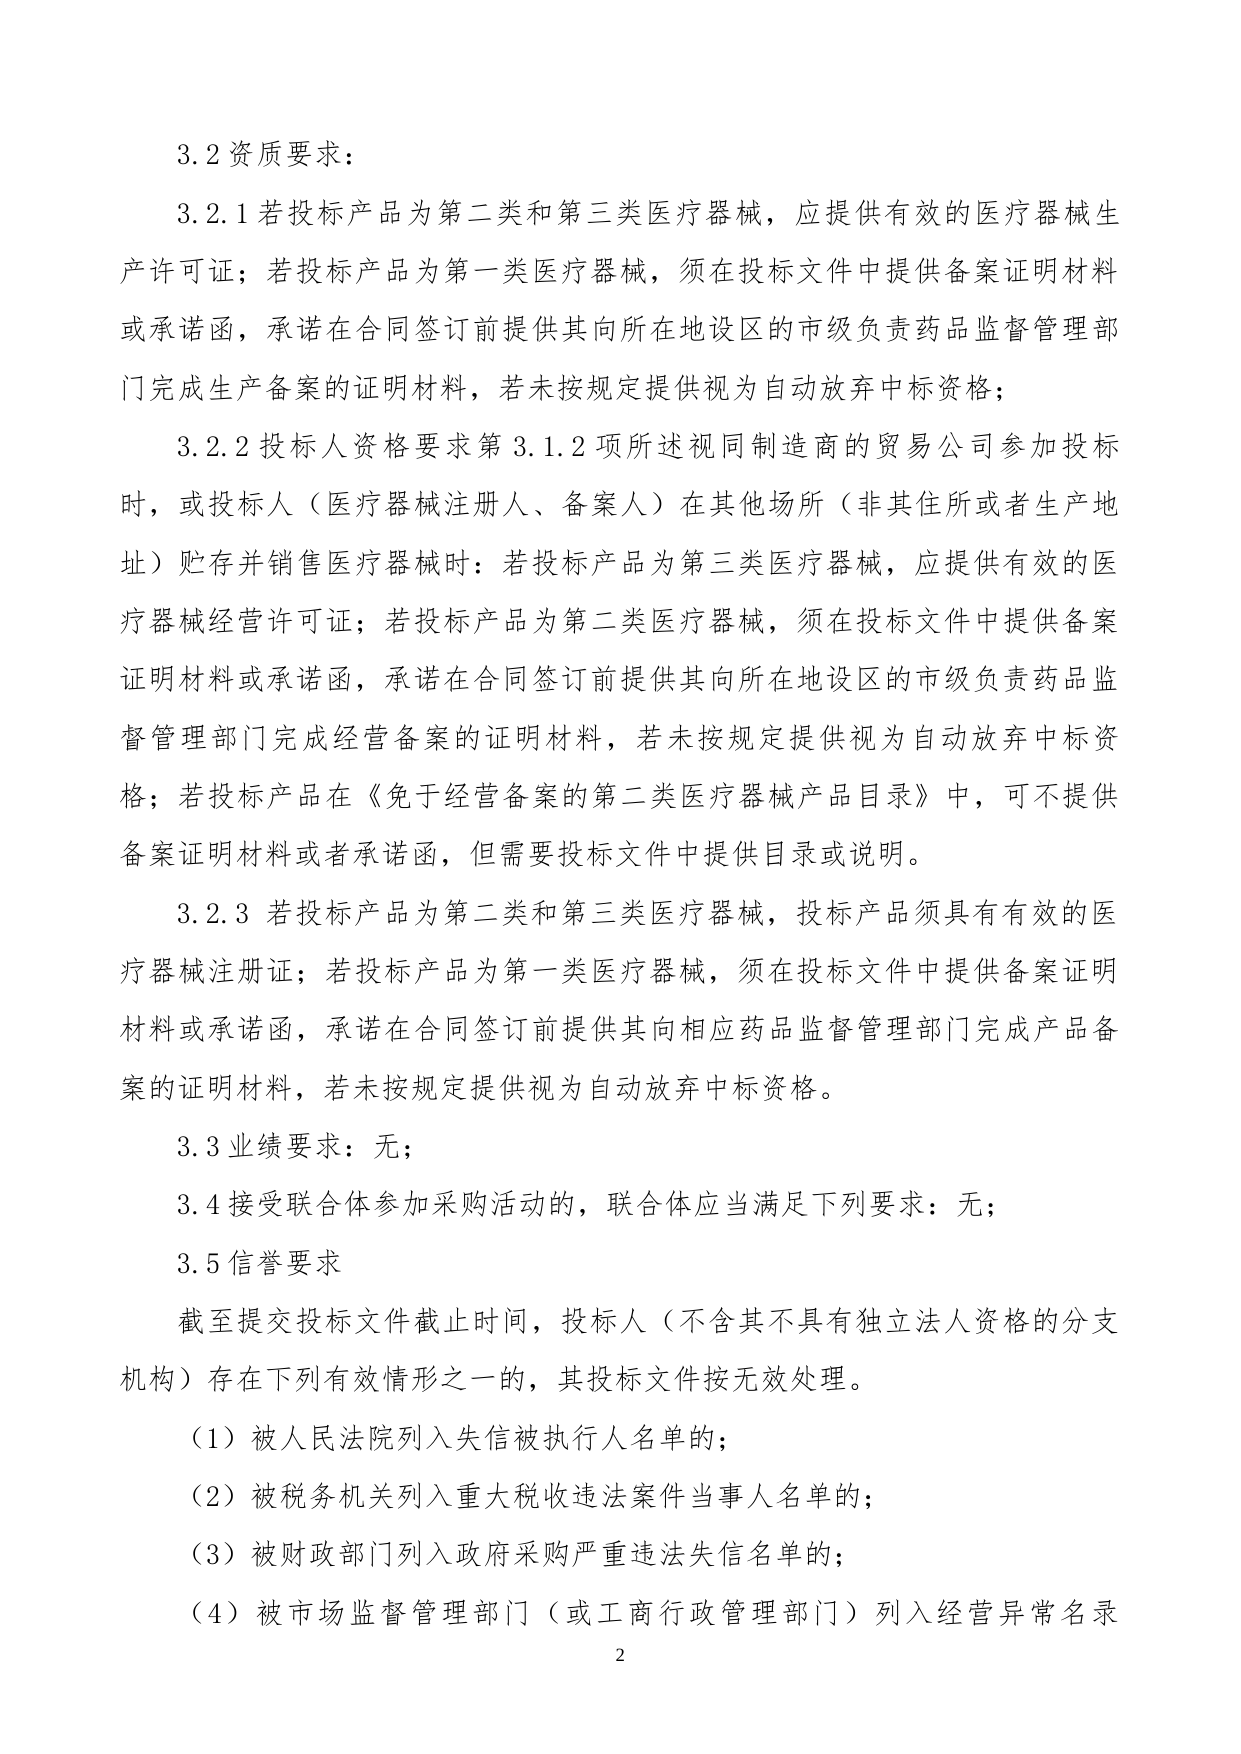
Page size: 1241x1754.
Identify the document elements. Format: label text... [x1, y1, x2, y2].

text （2）被税务机关列入重大税收违法案件当事人名单的； [118, 1460, 1122, 1518]
text 3.2资质要求： [118, 118, 1122, 176]
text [118, 1576, 1122, 1635]
text 3.5信誉要求 [118, 1226, 1122, 1285]
text 截至提交投标文件截止时间，投标人（不含其不具有独立法人资格的分支机构）存在下列有效情形之一的，其投标文件按无效处理。 [118, 1285, 1122, 1401]
text （1）被人民法院列入失信被执行人名单的； [118, 1401, 1122, 1460]
text 3.2.1若投标产品为第二类和第三类医疗器械，应提供有效的医疗器械生产许可证；若投标产品为第一类医疗器械，须在投标文件中提供备案证明材料或承诺函，承诺在合同签订前提供其向所在地设区的市级负责药品监督管理部门完成生产备案的证明材料，若未按规定提供视为自动放弃中标资格； [118, 176, 1122, 410]
text 3.2.2投标人资格要求第3.1.2项所述视同制造商的贸易公司参加投标时，或投标人（医疗器械注册人、备案人）在其他场所（非其住所或者生产地址）贮存并销售医疗器械时：若投标产品为第三类医疗器械，应提供有效的医疗器械经营许可证；若投标产品为第二类医疗器械，须在投标文件中提供备案证明材料或承诺函，承诺在合同签订前提供其向所在地设区的市级负责药品监督管理部门完成经营备案的证明材料，若未按规定提供视为自动放弃中标资格；若投标产品在《免于经营备案的第二类医疗器械产品目录》中，可不提供备案证明材料或者承诺函，但需要投标文件中提供目录或说明。 [118, 410, 1122, 876]
text 3.3业绩要求：无； [118, 1110, 1122, 1168]
text 3.2.3 若投标产品为第二类和第三类医疗器械，投标产品须具有有效的医疗器械注册证；若投标产品为第一类医疗器械，须在投标文件中提供备案证明材料或承诺函，承诺在合同签订前提供其向相应药品监督管理部门完成产品备案的证明材料，若未按规定提供视为自动放弃中标资格。 [118, 876, 1122, 1110]
text （3）被财政部门列入政府采购严重违法失信名单的； [118, 1518, 1122, 1576]
text 3.4接受联合体参加采购活动的，联合体应当满足下列要求：无； [118, 1168, 1122, 1226]
